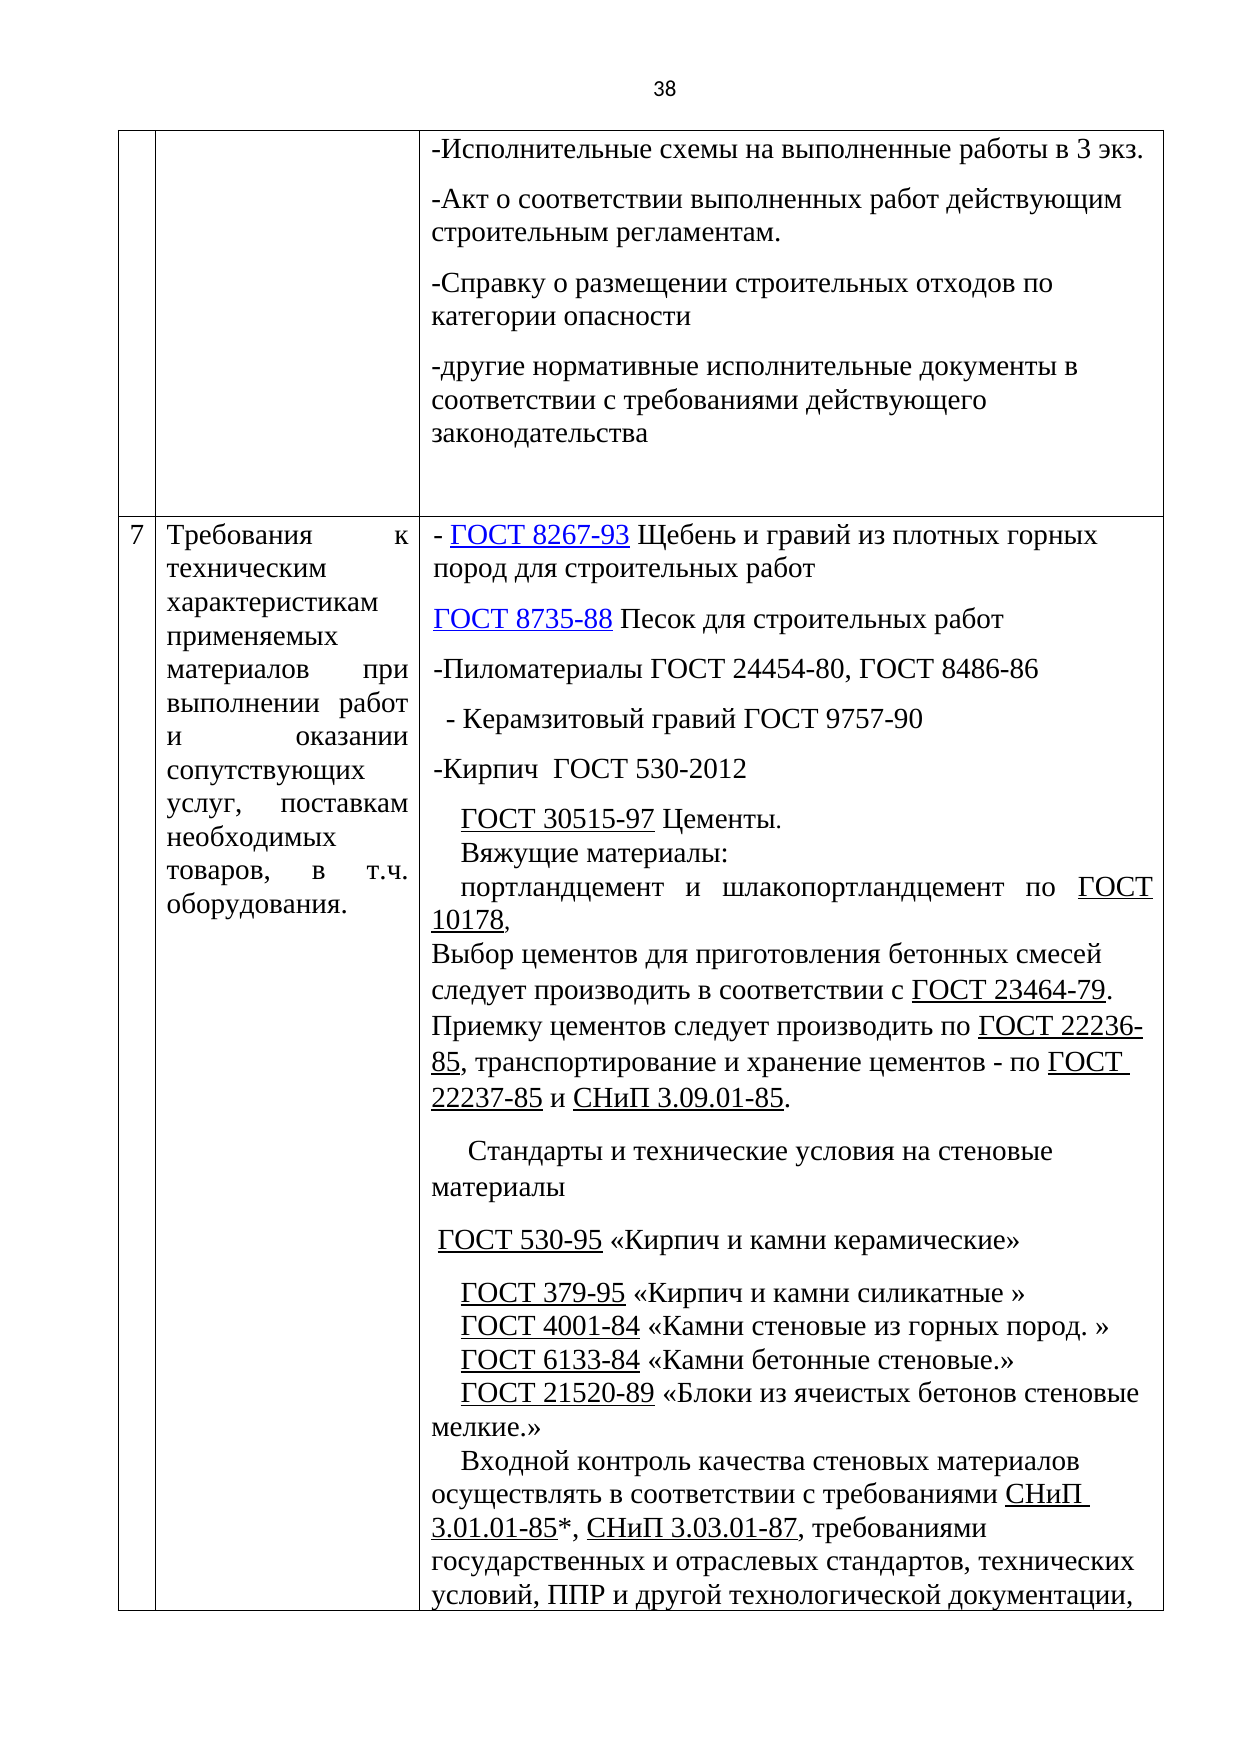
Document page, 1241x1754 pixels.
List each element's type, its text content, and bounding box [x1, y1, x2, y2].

table_cell 6 [119, 131, 155, 516]
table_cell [420, 131, 1163, 516]
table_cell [156, 131, 419, 516]
table_cell 7 [119, 517, 155, 1610]
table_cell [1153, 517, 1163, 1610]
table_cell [156, 517, 419, 1610]
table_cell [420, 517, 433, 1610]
